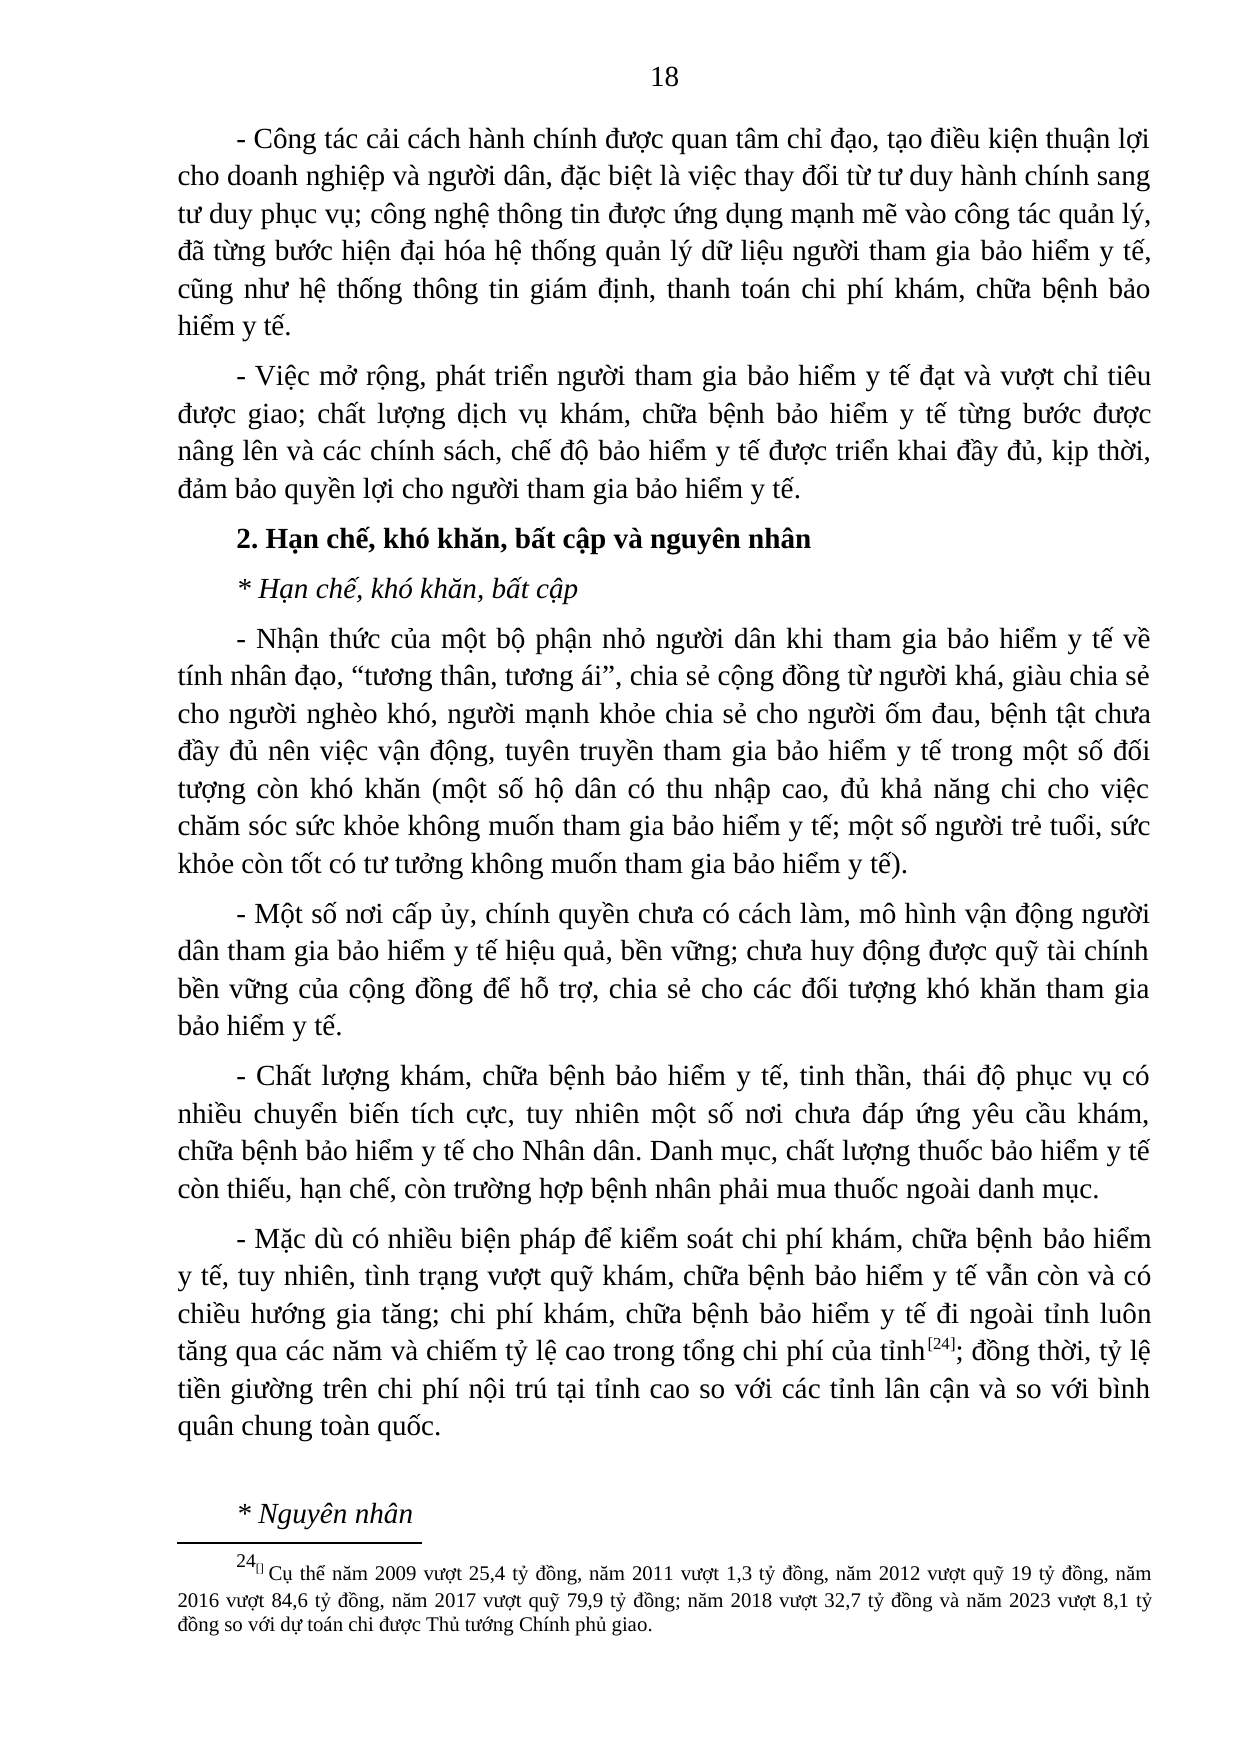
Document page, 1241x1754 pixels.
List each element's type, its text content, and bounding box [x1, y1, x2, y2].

text - Công tác cải cách hành chính được quan tâm chỉ đạo, tạo điều kiện thuận lợi cho doanh nghiệp và người dân, đặc biệt là việc thay đổi từ tư duy hành chính sang tư duy phục vụ; công nghệ thông tin được ứng dụng mạnh mẽ vào công tác quản lý, đã từng bước hiện đại hóa hệ thống quản lý dữ liệu người tham gia bảo hiểm y tế, cũng như hệ thống thông tin giám định, thanh toán chi phí khám, chữa bệnh bảo hiểm y tế. [177, 118, 1152, 343]
text - Chất lượng khám, chữa bệnh bảo hiểm y tế, tinh thần, thái độ phục vụ có nhiều chuyển biến tích cực, tuy nhiên một số nơi chưa đáp ứng yêu cầu khám, chữa bệnh bảo hiểm y tế cho Nhân dân. Danh mục, chất lượng thuốc bảo hiểm y tế còn thiếu, hạn chế, còn trường hợp bệnh nhân phải mua thuốc ngoài danh mục. [177, 1056, 1152, 1206]
text - Nhận thức của một bộ phận nhỏ người dân khi tham gia bảo hiểm y tế về tính nhân đạo, “tương thân, tương ái”, chia sẻ cộng đồng từ người khá, giàu chia sẻ cho người nghèo khó, người mạnh khỏe chia sẻ cho người ốm đau, bệnh tật chưa đầy đủ nên việc vận động, tuyên truyền tham gia bảo hiểm y tế trong một số đối tượng còn khó khăn (một số hộ dân có thu nhập cao, đủ khả năng chi cho việc chăm sóc sức khỏe không muốn tham gia bảo hiểm y tế; một số người trẻ tuổi, sức khỏe còn tốt có tư tưởng không muốn tham gia bảo hiểm y tế). [177, 618, 1152, 881]
text * Nguyên nhân [177, 1493, 1152, 1531]
text - Việc mở rộng, phát triển người tham gia bảo hiểm y tế đạt và vượt chỉ tiêu được giao; chất lượng dịch vụ khám, chữa bệnh bảo hiểm y tế từng bước được nâng lên và các chính sách, chế độ bảo hiểm y tế được triển khai đầy đủ, kịp thời, đảm bảo quyền lợi cho người tham gia bảo hiểm y tế. [177, 356, 1152, 506]
text 2. Hạn chế, khó khăn, bất cập và nguyên nhân [177, 518, 1152, 556]
text - Mặc dù có nhiều biện pháp để kiểm soát chi phí khám, chữa bệnh bảo hiểm y tế, tuy nhiên, tình trạng vượt quỹ khám, chữa bệnh bảo hiểm y tế vẫn còn và có chiều hướng gia tăng; chi phí khám, chữa bệnh bảo hiểm y tế đi ngoài tỉnh luôn tăng qua các năm và chiếm tỷ lệ cao trong tổng chi phí của tỉnh[]; đồng thời, tỷ lệ tiền giường trên chi phí nội trú tại tỉnh cao so với các tỉnh lân cận và so với bình quân chung toàn quốc. [177, 1218, 1152, 1443]
text - Một số nơi cấp ủy, chính quyền chưa có cách làm, mô hình vận động người dân tham gia bảo hiểm y tế hiệu quả, bền vững; chưa huy động được quỹ tài chính bền vững của cộng đồng để hỗ trợ, chia sẻ cho các đối tượng khó khăn tham gia bảo hiểm y tế. [177, 893, 1152, 1043]
text * Hạn chế, khó khăn, bất cập [177, 568, 1152, 606]
